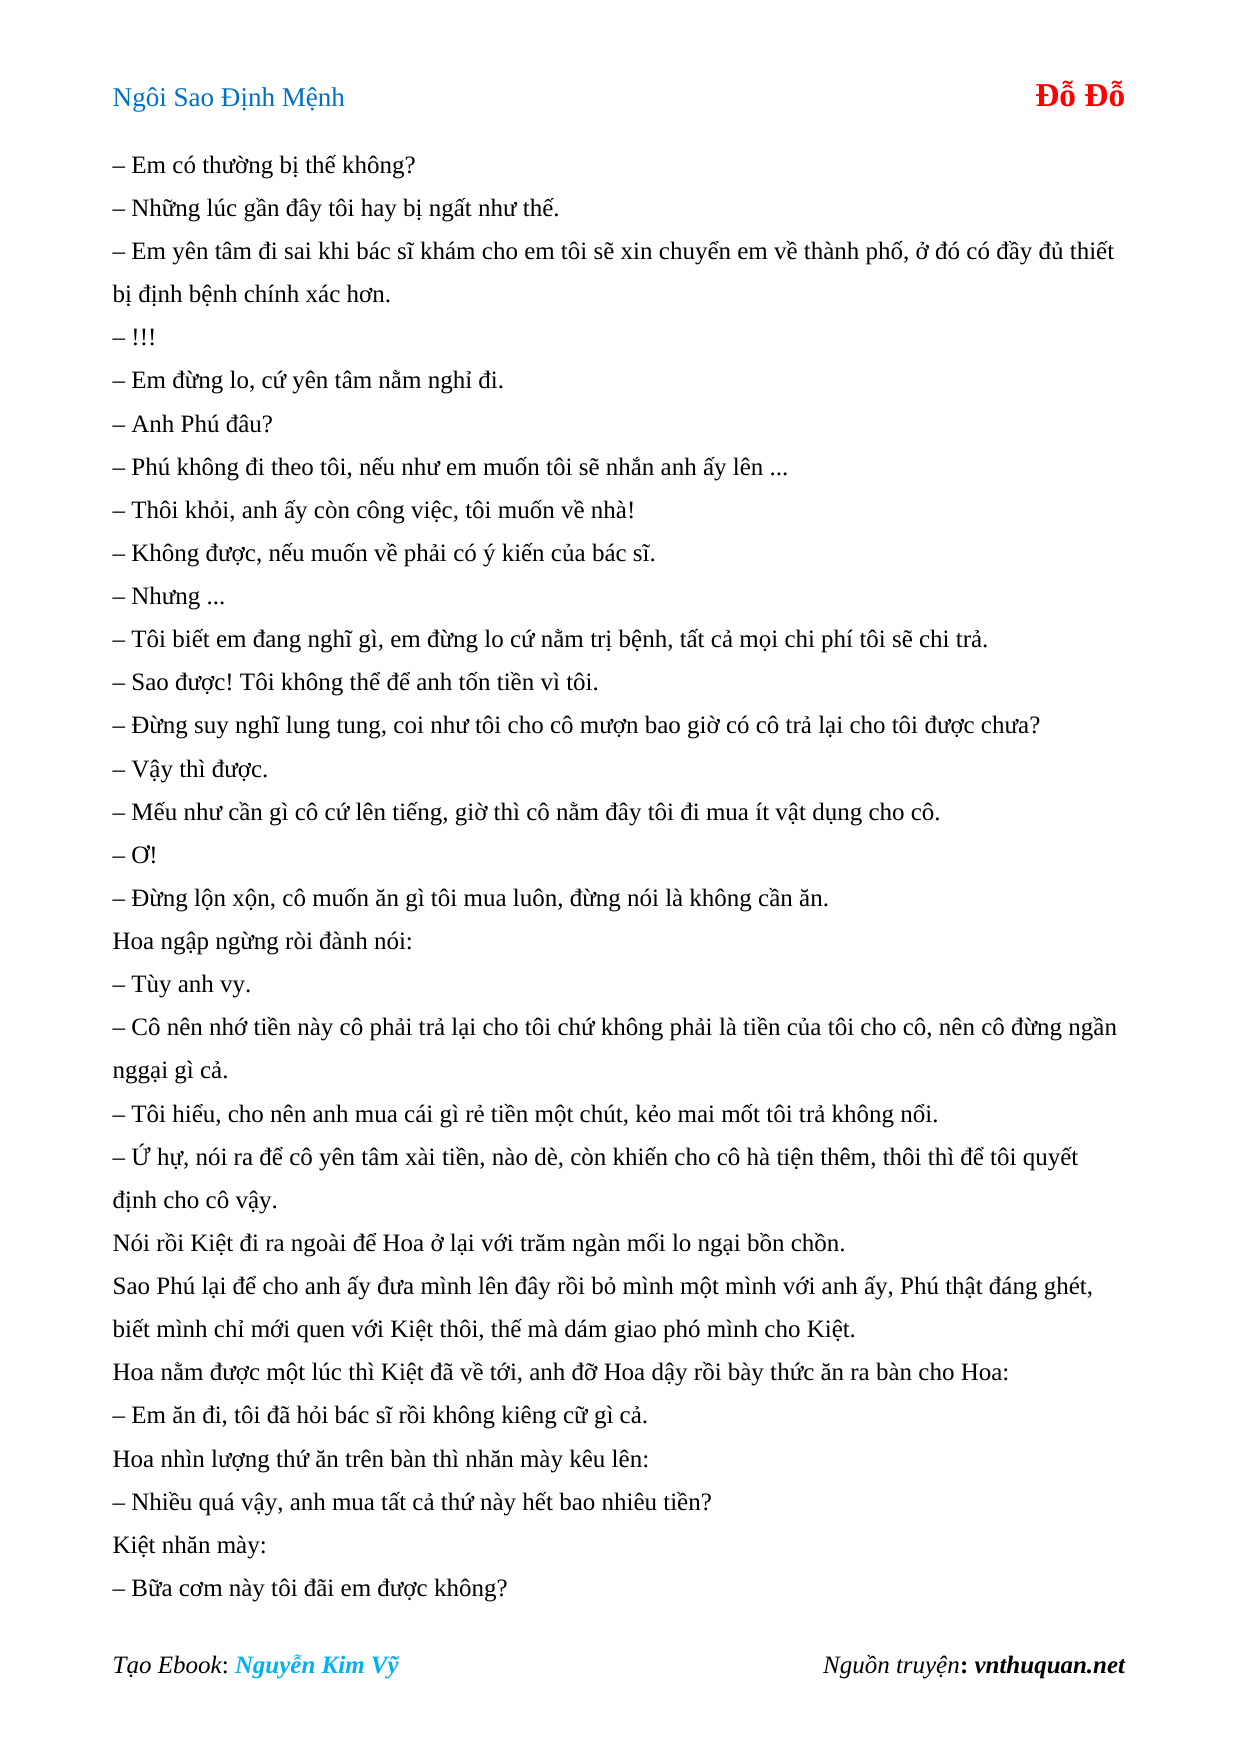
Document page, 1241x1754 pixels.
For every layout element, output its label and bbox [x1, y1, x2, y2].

text [112, 150, 1128, 1602]
